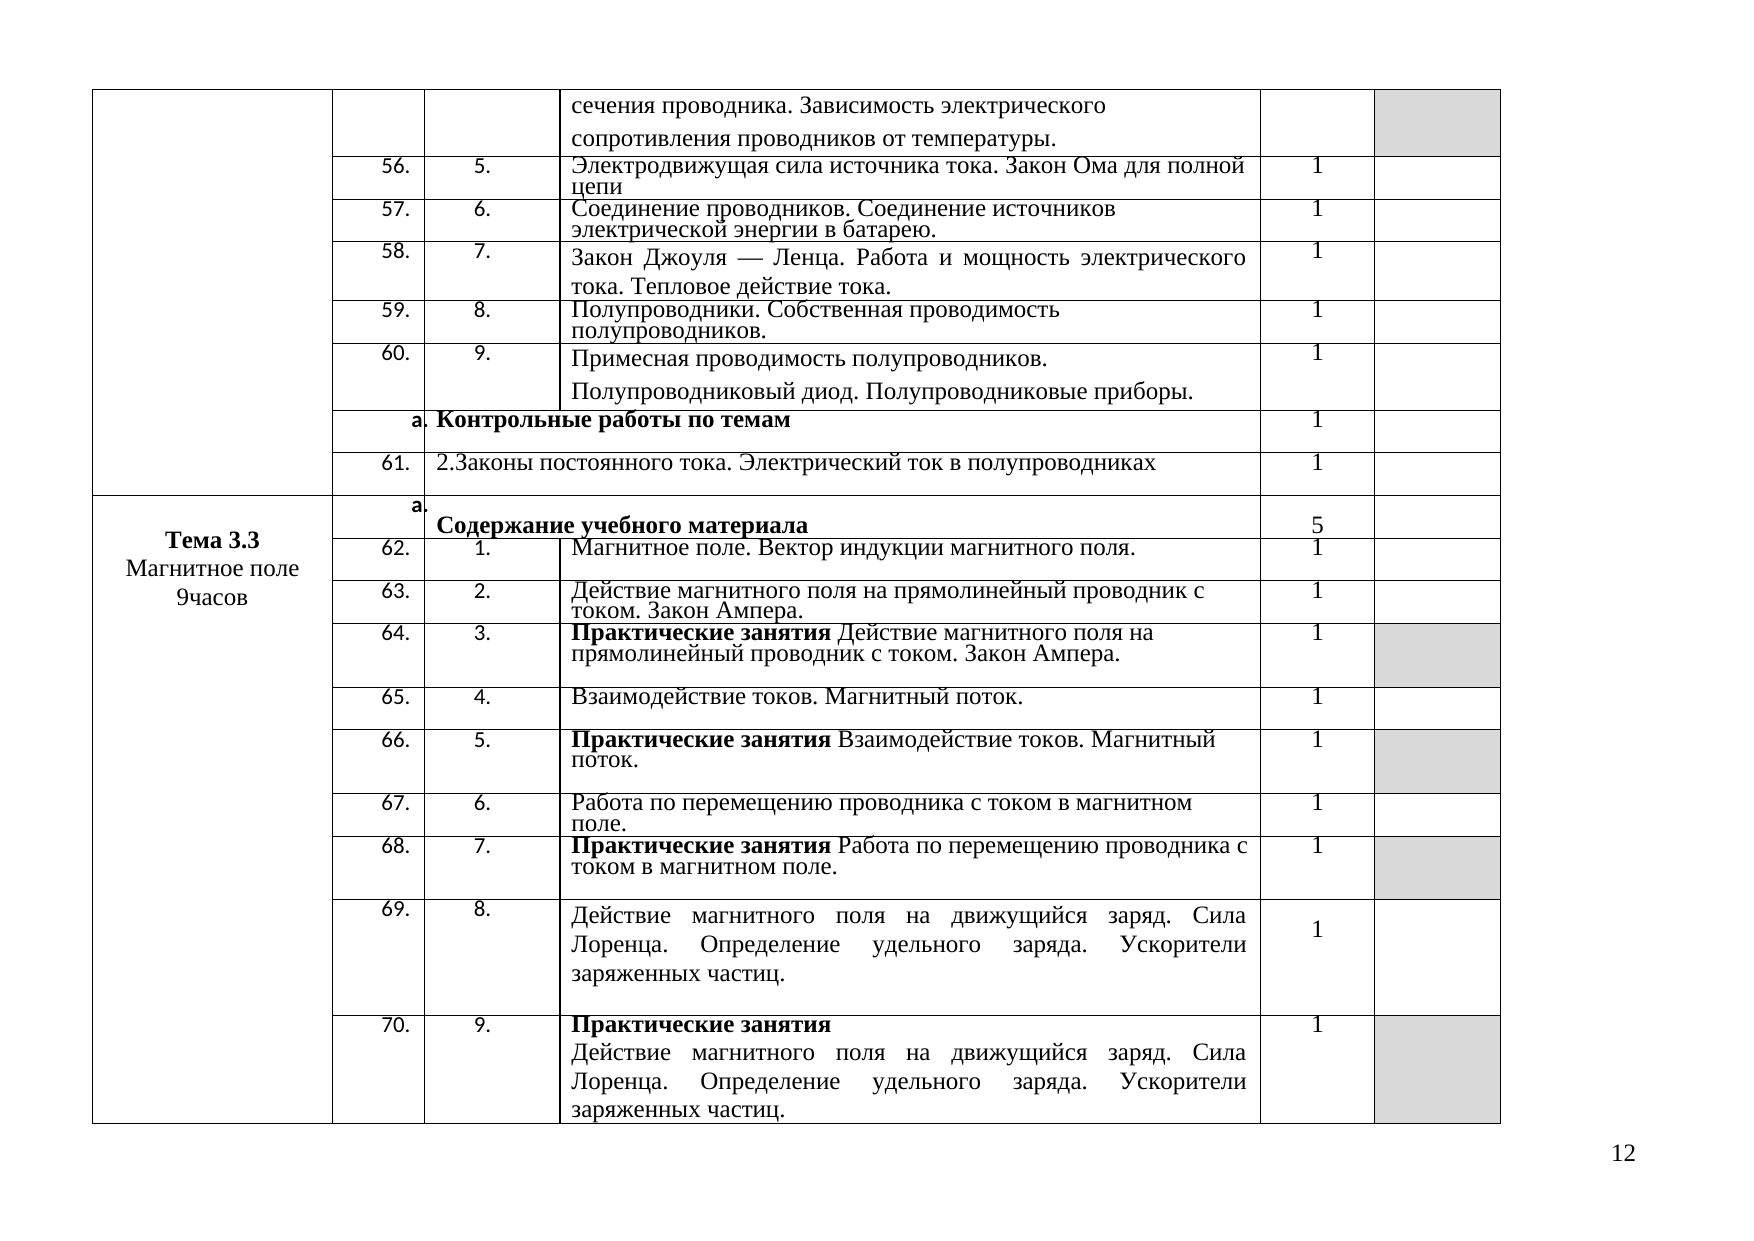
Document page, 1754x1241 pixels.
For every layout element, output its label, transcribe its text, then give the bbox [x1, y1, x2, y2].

table_cell [1375, 837, 1500, 899]
table_cell [333, 539, 424, 580]
table_cell Действие магнитного поля на движущийся заряд. Сила Лоренца. Определение удельного заряда. Ускорители заряженных частиц. [561, 900, 1260, 1015]
table_cell [333, 90, 424, 156]
table_cell 1 [1261, 344, 1374, 409]
table_cell [425, 688, 559, 729]
table_cell [1375, 90, 1500, 156]
table_cell [333, 200, 424, 241]
table_cell 1 [1261, 581, 1374, 623]
table_cell [333, 730, 424, 793]
table_cell Примесная проводимость полупроводников. Полупроводниковый диод. Полупроводниковые приборы. [561, 344, 1260, 409]
table_cell Контрольные работы по темам [425, 411, 1260, 452]
table_cell [333, 837, 424, 899]
table_cell 1 [1261, 624, 1374, 687]
table_cell 1 [1261, 90, 1374, 156]
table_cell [561, 1016, 1260, 1123]
table_cell [1375, 200, 1500, 241]
table_cell [1375, 624, 1500, 687]
table_cell [1375, 794, 1500, 836]
table_cell 1 [1261, 837, 1374, 899]
table_cell [333, 1016, 424, 1123]
table_cell Взаимодействие токов. Магнитный поток. [561, 688, 1260, 729]
table_cell Соединение проводников. Соединение источников электрической энергии в батарею. [561, 200, 1260, 241]
table_cell [1375, 730, 1500, 793]
table_cell Полупроводники. Собственная проводимость полупроводников. [561, 301, 1260, 342]
table_cell [1375, 157, 1500, 198]
table_cell [1375, 301, 1500, 342]
table_cell Электродвижущая сила источника тока. Закон Ома для полной цепи [561, 157, 1260, 198]
table_cell [333, 581, 424, 623]
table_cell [561, 90, 1260, 156]
table_cell 1 [1261, 301, 1374, 342]
table_cell [425, 730, 559, 793]
table_cell Действие магнитного поля на прямолинейный проводник с током. Закон Ампера. [561, 581, 1260, 623]
table_cell Практические занятия Работа по перемещению проводника с током в магнитном поле. [561, 837, 1260, 899]
table_cell 1 [1261, 411, 1374, 452]
table_cell 1 [1261, 242, 1374, 300]
table_cell 1 [1261, 539, 1374, 580]
table_cell [1375, 688, 1500, 729]
table_cell Закон Джоуля — Ленца. Работа и мощность электрического тока. Тепловое действие тока. [561, 242, 1260, 300]
table_cell 1 [1261, 453, 1374, 495]
table_cell [425, 1016, 559, 1123]
table_cell 1 [1261, 794, 1374, 836]
table_cell [425, 200, 559, 241]
table_cell Практические занятия Действие магнитного поля на прямолинейный проводник с током. Закон Ампера. [561, 624, 1260, 687]
table_cell [425, 581, 559, 623]
table_cell 2.Законы постоянного тока. Электрический ток в полупроводниках [425, 453, 1260, 495]
table_cell Работа по перемещению проводника с током в магнитном поле. [561, 794, 1260, 836]
table_cell [1375, 1016, 1500, 1123]
table_cell [425, 242, 559, 300]
table_cell [1375, 453, 1500, 495]
table_cell [1375, 496, 1500, 538]
table_cell [425, 624, 559, 687]
table_cell [425, 157, 559, 198]
table_cell [333, 794, 424, 836]
table_cell Магнитное поле. Вектор индукции магнитного поля. [561, 539, 1260, 580]
table_cell [425, 301, 559, 342]
table_cell [333, 496, 424, 538]
table_cell Тема 3.3 Магнитное поле 9часов [93, 496, 332, 1123]
table_cell 1 [1261, 200, 1374, 241]
table_cell [333, 242, 424, 300]
table_cell [333, 900, 424, 1015]
table_cell [1375, 344, 1500, 409]
table_cell 1 [1261, 900, 1374, 1015]
table_cell Содержание учебного материала [425, 496, 1260, 538]
table_cell [1375, 242, 1500, 300]
table_cell [1375, 900, 1500, 1015]
table_cell 1 [1261, 157, 1374, 198]
table_cell [1375, 539, 1500, 580]
table_cell [425, 90, 559, 156]
table_cell [333, 411, 424, 452]
table_cell 1 [1261, 1016, 1374, 1123]
table_cell [333, 301, 424, 342]
table_cell [333, 688, 424, 729]
table_cell [1375, 581, 1500, 623]
table_cell [333, 157, 424, 198]
table_cell Практические занятия Взаимодействие токов. Магнитный поток. [561, 730, 1260, 793]
table_cell [1375, 411, 1500, 452]
table_cell [333, 344, 424, 409]
table_cell [425, 539, 559, 580]
table_cell [425, 900, 559, 1015]
table_cell [333, 453, 424, 495]
table_cell 1 [1261, 730, 1374, 793]
table_cell [425, 837, 559, 899]
table_cell [425, 794, 559, 836]
table_cell [425, 344, 559, 409]
table_cell 1 [1261, 688, 1374, 729]
table_cell [333, 624, 424, 687]
table_cell 5 [1261, 496, 1374, 538]
